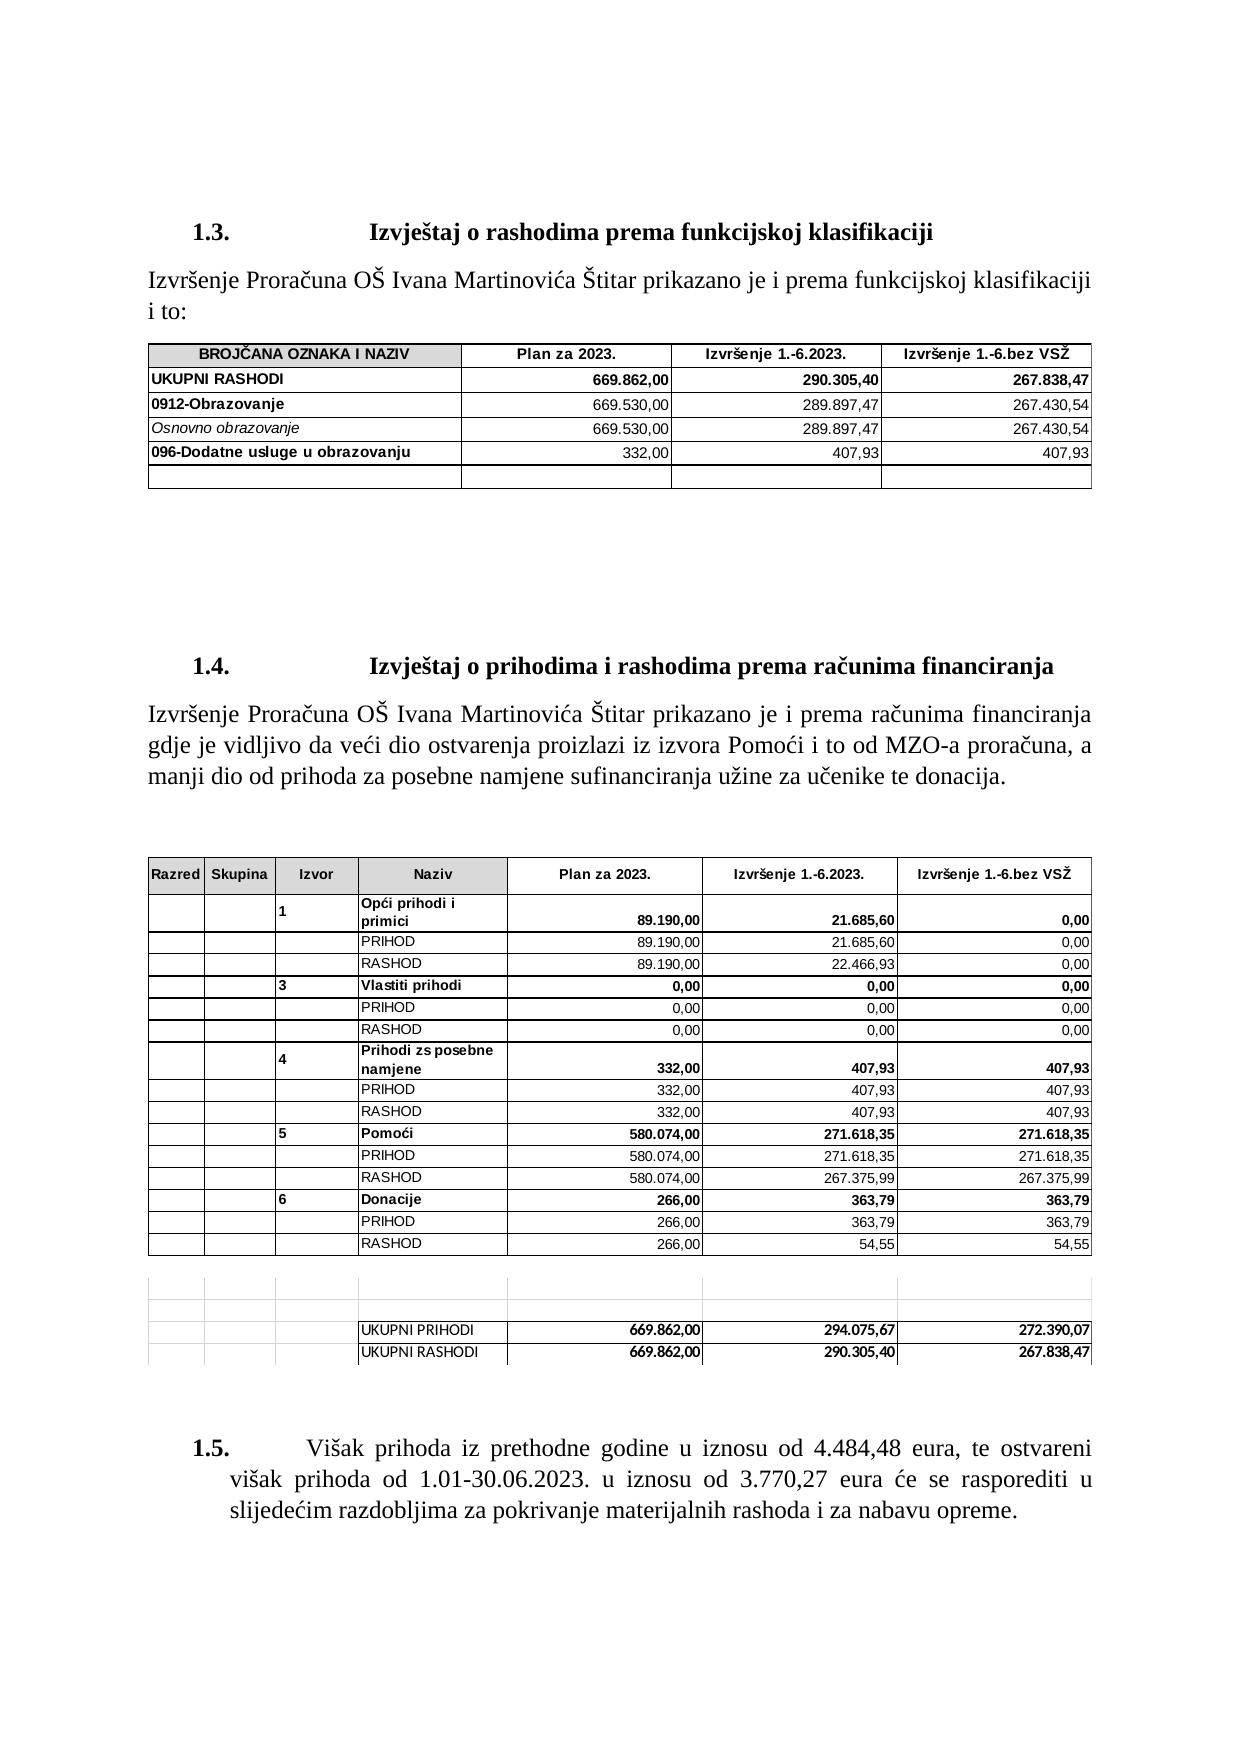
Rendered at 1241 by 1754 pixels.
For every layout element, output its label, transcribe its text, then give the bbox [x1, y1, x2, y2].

list Izvještaj o rashodima prema funkcijskoj klasifikaciji [192, 217, 1093, 246]
text Izvršenje Proračuna OŠ Ivana Martinovića Štitar prikazano je i prema funkcijskoj klasifikaciji i to: [148, 265, 1093, 324]
text Izvršenje Proračuna OŠ Ivana Martinovića Štitar prikazano je i prema računima financiranja gdje je vidljivo da veći dio ostvarenja proizlazi iz izvora Pomoći i to od MZO-a proračuna, a manji dio od prihoda za posebne namjene sufinanciranja užine za učenike te donacija. [148, 699, 1093, 790]
list Višak prihoda iz prethodne godine u iznosu od 4.484,48 eura, te ostvareni višak prihoda od 1.01-30.06.2023. u iznosu od 3.770,27 eura će se rasporediti u slijedećim razdobljima za pokrivanje materijalnih rashoda i za nabavu opreme. [192, 1433, 1093, 1523]
list Izvještaj o prihodima i rashodima prema računima financiranja [192, 651, 1093, 680]
